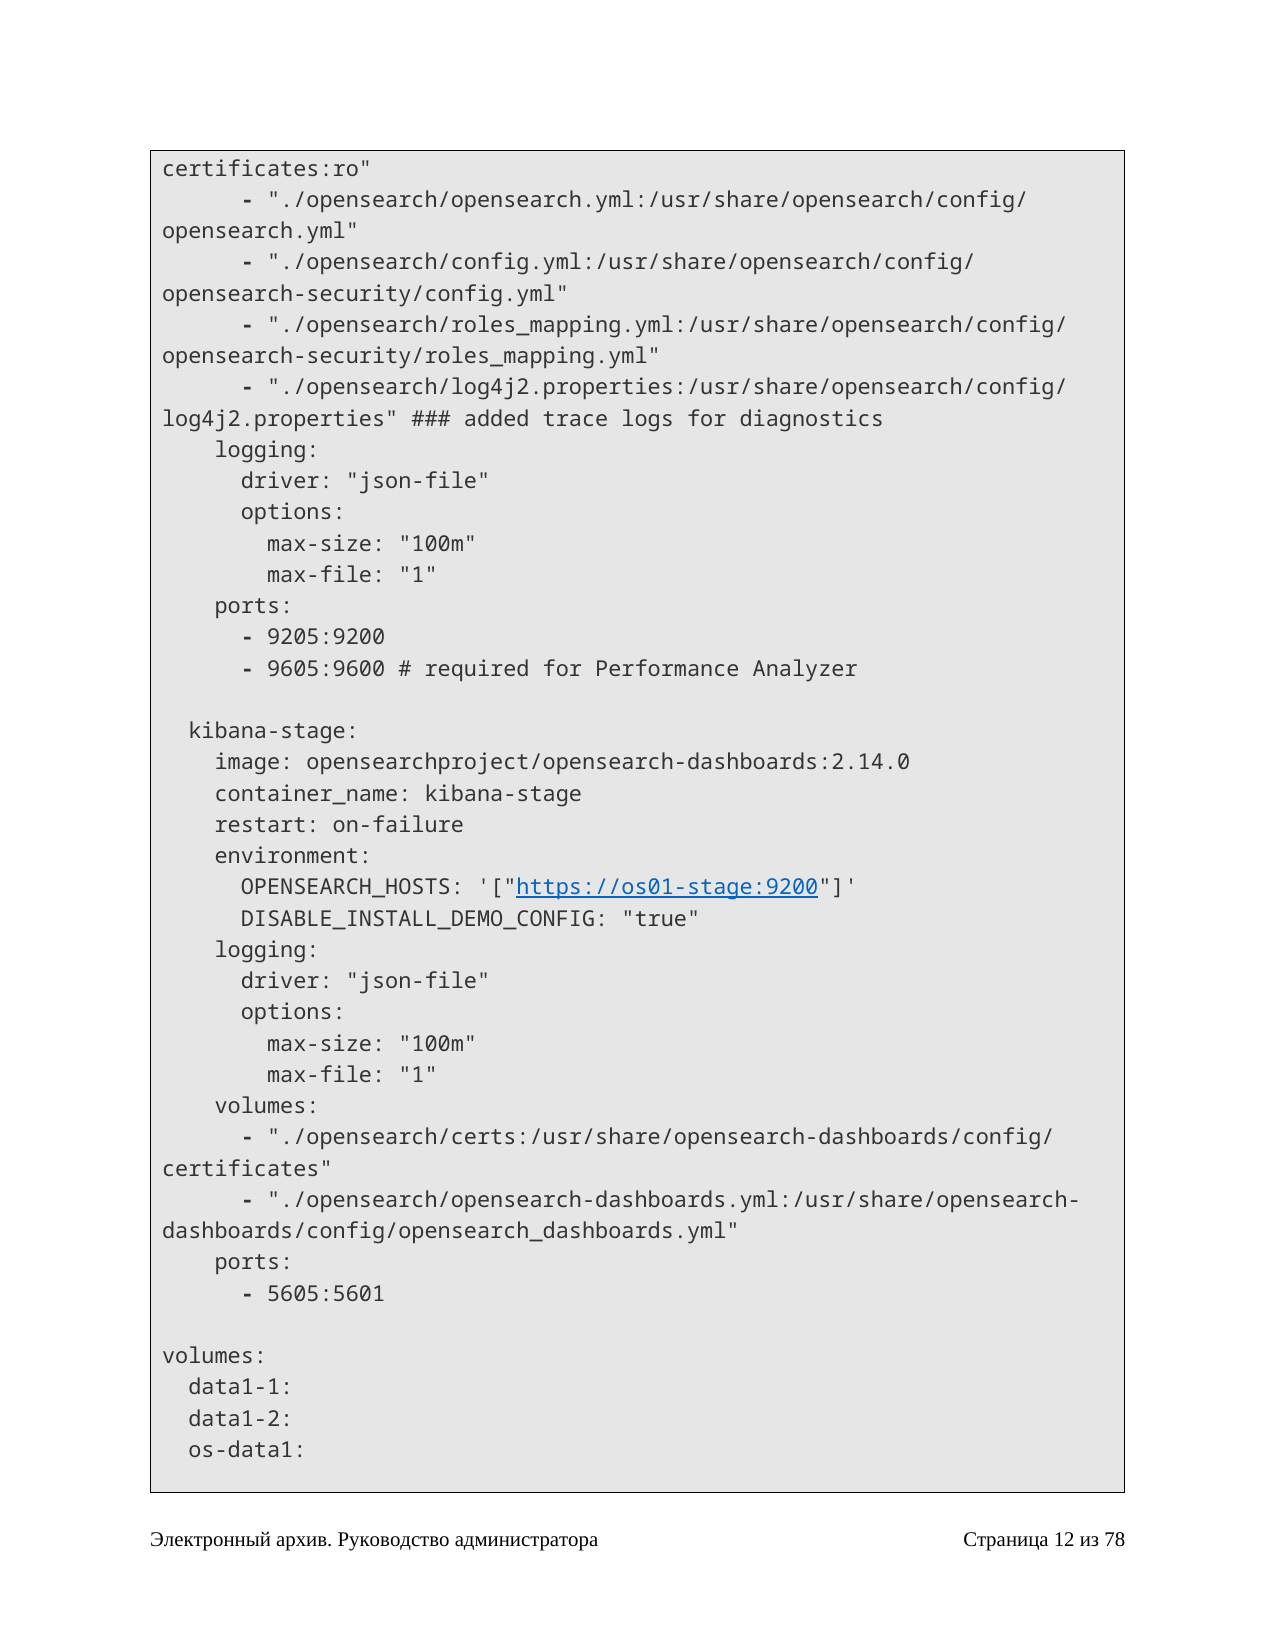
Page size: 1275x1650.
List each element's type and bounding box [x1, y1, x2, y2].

table_header [151, 151, 1124, 1492]
